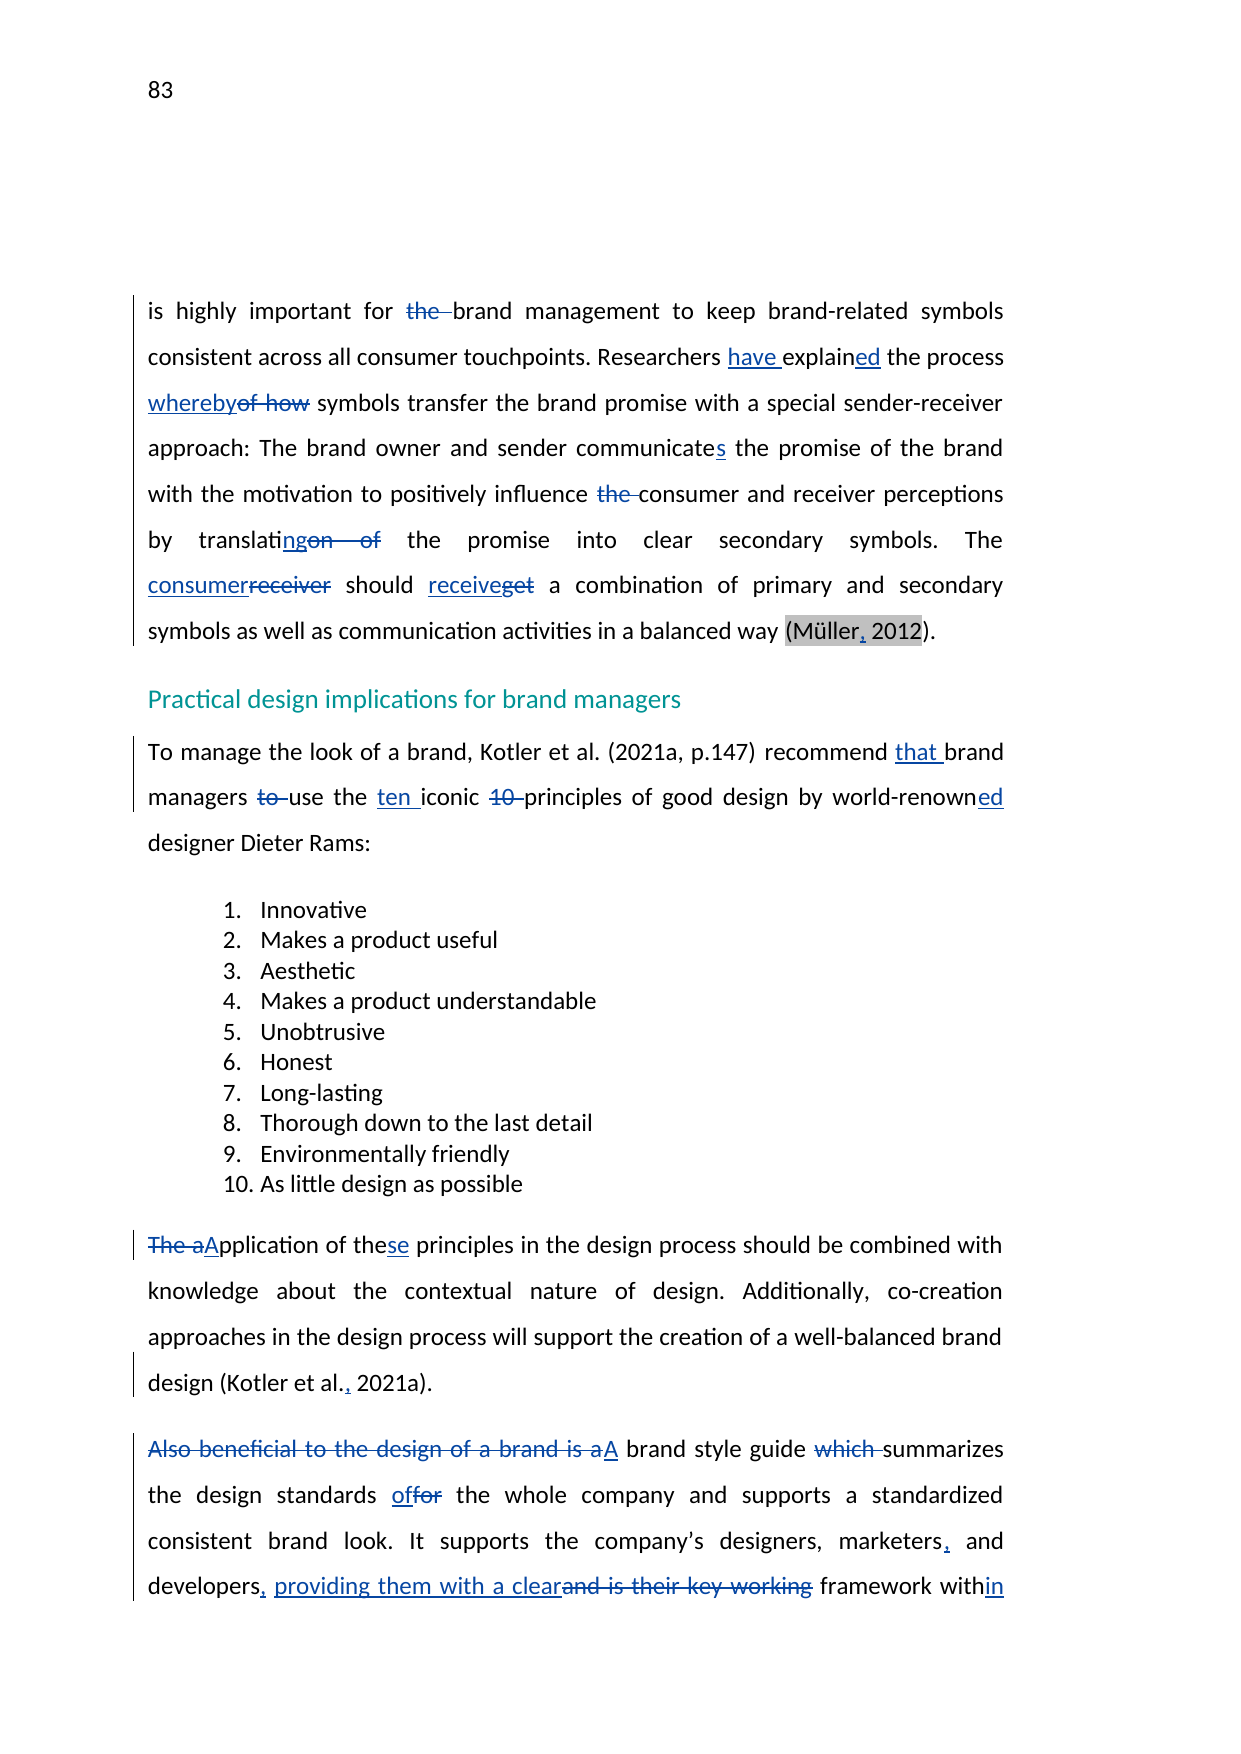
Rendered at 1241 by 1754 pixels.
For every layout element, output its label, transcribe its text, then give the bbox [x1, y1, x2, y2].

text To manage the look of a brand, Kotler et al. (2021a, p.147) recommend brand managers use the iconic principles of good design by world-renown designer Dieter Rams: [148, 736, 1004, 858]
text pplication of the principles in the design process should be combined with knowledge about the contextual nature of design. Additionally, co-creation approaches in the design process will support the creation of a well-balanced brand design (Kotler et al. 2021a). [148, 1229, 1004, 1397]
list Honest [223, 1046, 1004, 1077]
list As little design as possible [223, 1168, 1004, 1199]
list Thorough down to the last detail [223, 1107, 1004, 1138]
list Makes a product understandable [223, 985, 1004, 1016]
list Environmentally friendly [223, 1138, 1004, 1168]
list Aesthetic [223, 955, 1004, 985]
list Long-lasting [223, 1077, 1004, 1107]
list Makes a product useful [223, 924, 1004, 955]
list Unobtrusive [223, 1016, 1004, 1046]
text Practical design implications for brand managers [148, 682, 1004, 715]
list Innovative [223, 894, 1004, 924]
